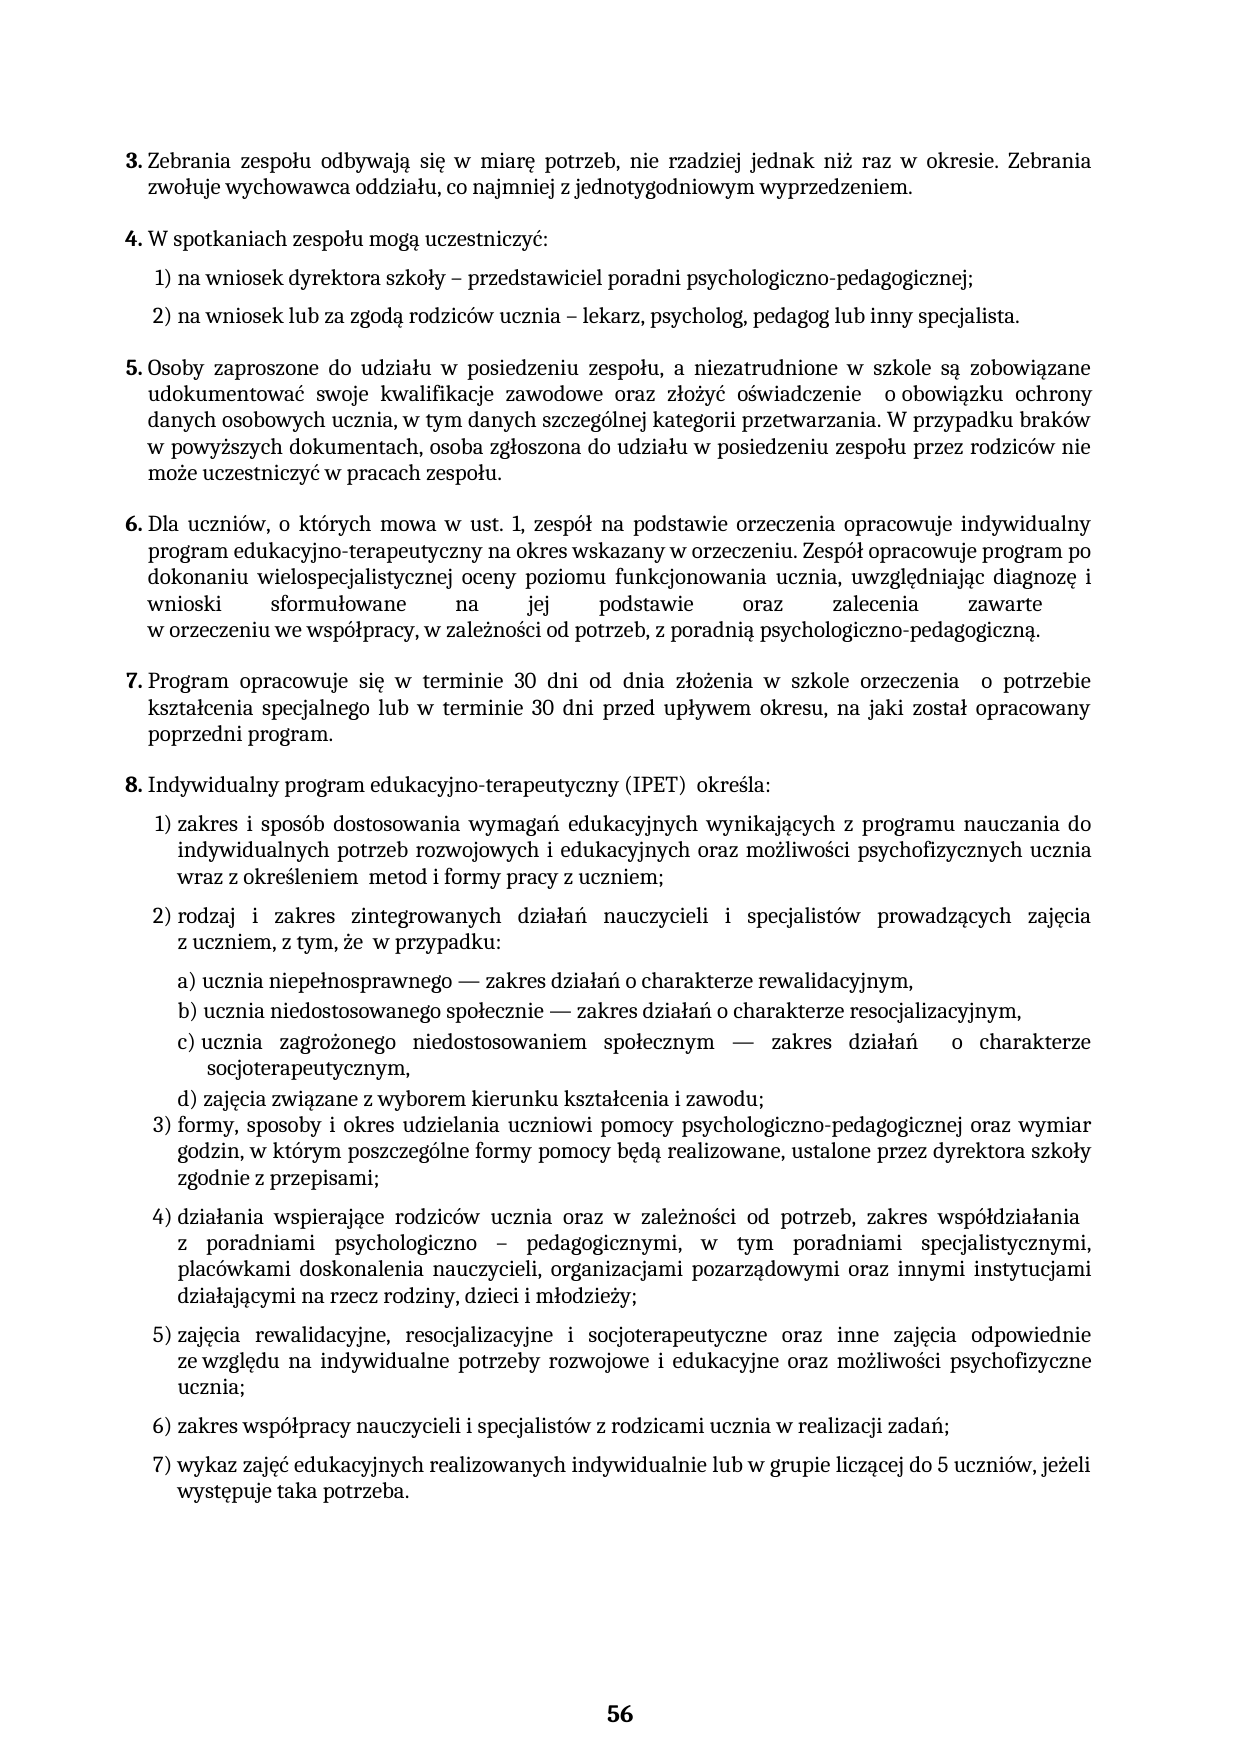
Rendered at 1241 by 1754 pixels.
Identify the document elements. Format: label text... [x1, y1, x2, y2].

list ucznia zagrożonego niedostosowaniem społecznym — zakres działań o charakterze socjoterapeutycznym, [177, 1029, 1092, 1081]
list wykaz zajęć edukacyjnych realizowanych indywidualnie lub w grupie liczącej do 5 uczniów, jeżeli występuje taka potrzeba. [177, 1452, 1092, 1504]
list zakres współpracy nauczycieli i specjalistów z rodzicami ucznia w realizacji zadań; [177, 1413, 1092, 1439]
list działania wspierające rodziców ucznia oraz w zależności od potrzeb, zakres współdziałania z poradniami psychologiczno – pedagogicznymi, w tym poradniami specjalistycznymi, placówkami doskonalenia nauczycieli, organizacjami pozarządowymi oraz innymi instytucjami działającymi na rzecz rodziny, dzieci i młodzieży; [177, 1203, 1092, 1309]
list Dla uczniów, o których mowa w ust. 1, zespół na podstawie orzeczenia opracowuje indywidualny program edukacyjno-terapeutyczny na okres wskazany w orzeczeniu. Zespół opracowuje program po dokonaniu wielospecjalistycznej oceny poziomu funkcjonowania ucznia, uwzględniając diagnozę i wnioski sformułowane na jej podstawie oraz zalecenia zawarte w orzeczeniu we współpracy, w zależności od potrzeb, z poradnią psychologiczno-pedagogiczną. [148, 511, 1092, 643]
list na wniosek dyrektora szkoły – przedstawiciel poradni psychologiczno-pedagogicznej; [177, 264, 1092, 291]
list zajęcia związane z wyborem kierunku kształcenia i zawodu; [177, 1086, 1092, 1112]
list zajęcia rewalidacyjne, resocjalizacyjne i socjoterapeutyczne oraz inne zajęcia odpowiednie ze względu na indywidualne potrzeby rozwojowe i edukacyjne oraz możliwości psychofizyczne ucznia; [177, 1321, 1092, 1401]
list Indywidualny program edukacyjno-terapeutyczny (IPET) określa: [77, 772, 1092, 798]
list Zebrania zespołu odbywają się w miarę potrzeb, nie rzadziej jednak niż raz w okresie. Zebrania zwołuje wychowawca oddziału, co najmniej z jednotygodniowym wyprzedzeniem. [148, 148, 1092, 200]
list rodzaj i zakres zintegrowanych działań nauczycieli i specjalistów prowadzących zajęcia z uczniem, z tym, że w przypadku: [177, 902, 1092, 955]
list W spotkaniach zespołu mogą uczestniczyć: [77, 225, 1092, 252]
list zakres i sposób dostosowania wymagań edukacyjnych wynikających z programu nauczania do indywidualnych potrzeb rozwojowych i edukacyjnych oraz możliwości psychofizycznych ucznia wraz z określeniem metod i formy pracy z uczniem; [177, 811, 1092, 890]
list formy, sposoby i okres udzielania uczniowi pomocy psychologiczno-pedagogicznej oraz wymiar godzin, w którym poszczególne formy pomocy będą realizowane, ustalone przez dyrektora szkoły zgodnie z przepisami; [177, 1112, 1092, 1191]
list ucznia niepełnosprawnego — zakres działań o charakterze rewalidacyjnym, [177, 968, 1092, 994]
list ucznia niedostosowanego społecznie — zakres działań o charakterze resocjalizacyjnym, [177, 998, 1092, 1024]
list Osoby zaproszone do udziału w posiedzeniu zespołu, a niezatrudnione w szkole są zobowiązane udokumentować swoje kwalifikacje zawodowe oraz złożyć oświadczenie o obowiązku ochrony danych osobowych ucznia, w tym danych szczególnej kategorii przetwarzania. W przypadku braków w powyższych dokumentach, osoba zgłoszona do udziału w posiedzeniu zespołu przez rodziców nie może uczestniczyć w pracach zespołu. [148, 354, 1092, 486]
list Program opracowuje się w terminie 30 dni od dnia złożenia w szkole orzeczenia o potrzebie kształcenia specjalnego lub w terminie 30 dni przed upływem okresu, na jaki został opracowany poprzedni program. [148, 668, 1092, 747]
list na wniosek lub za zgodą rodziców ucznia – lekarz, psycholog, pedagog lub inny specjalista. [177, 303, 1092, 329]
